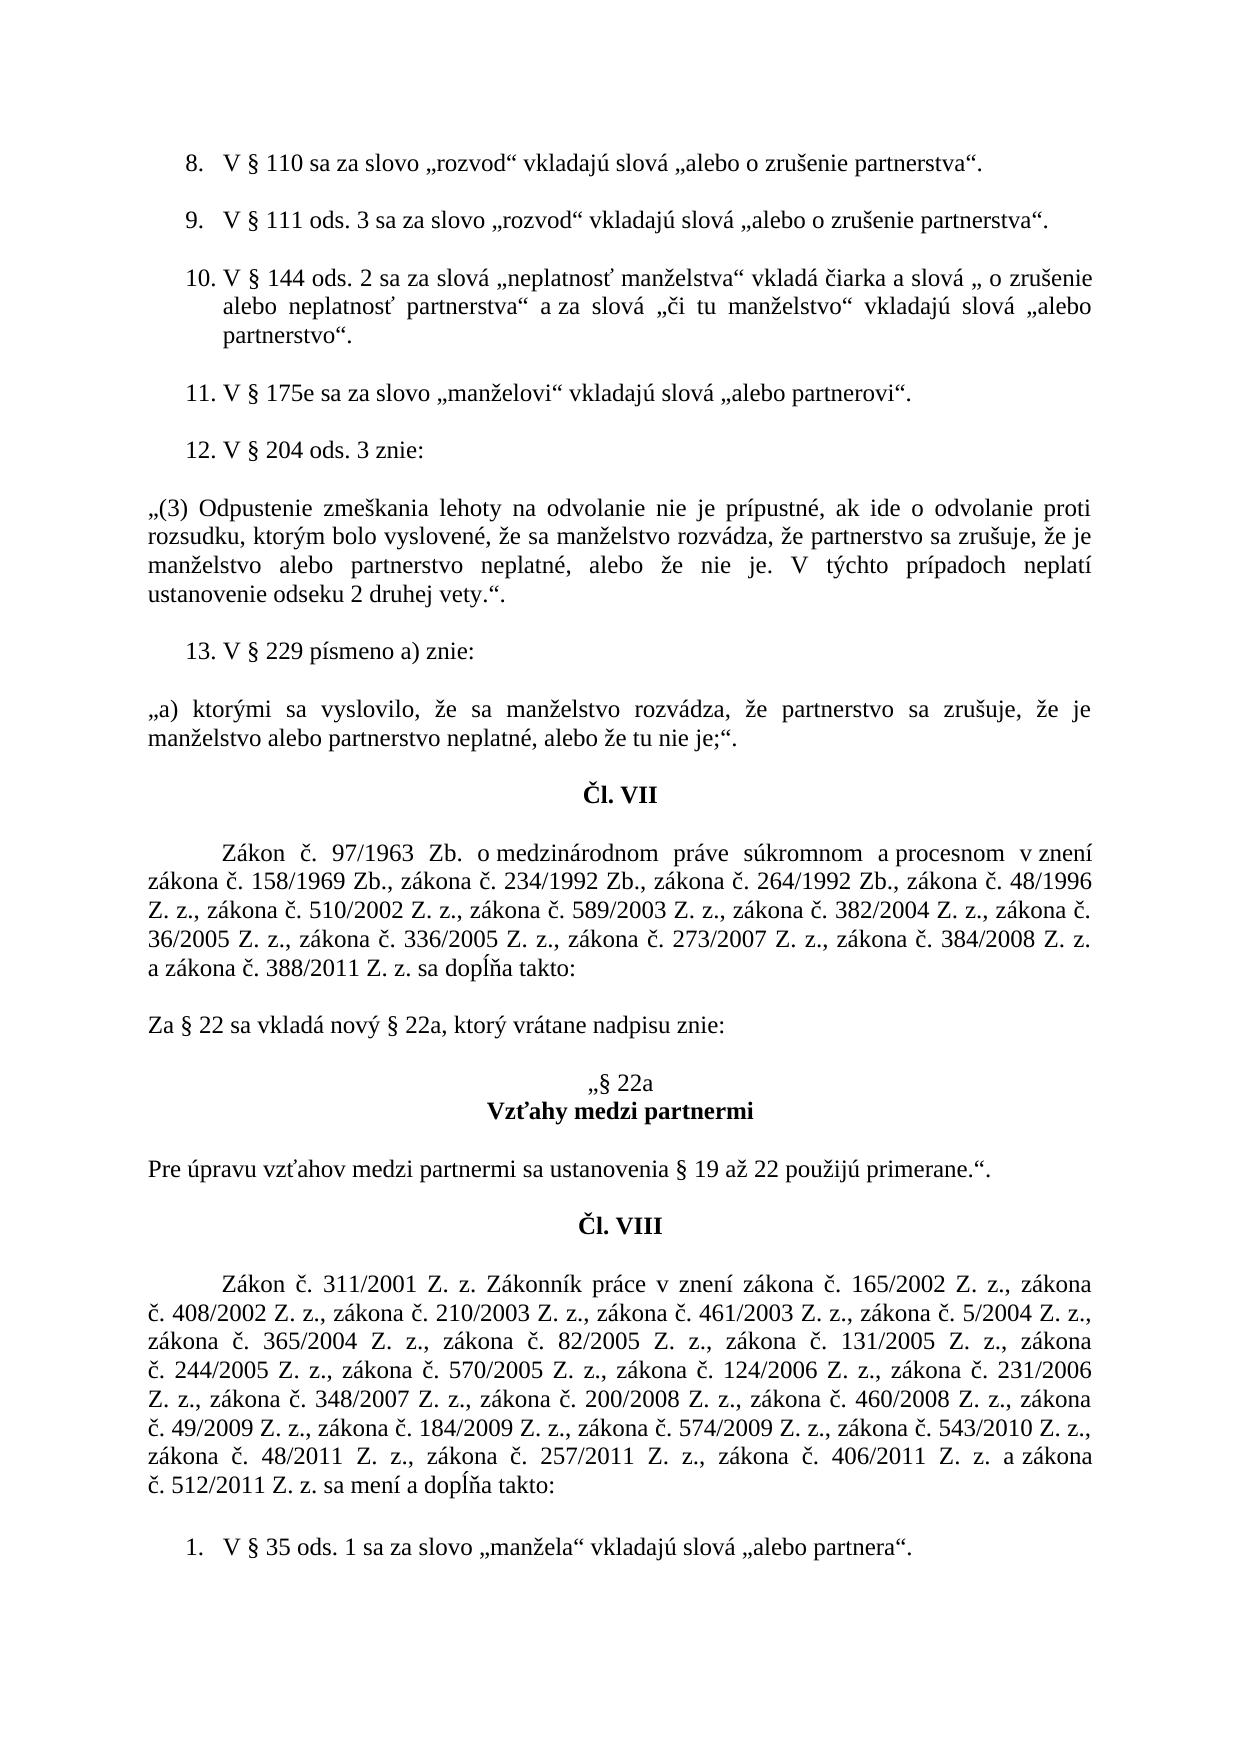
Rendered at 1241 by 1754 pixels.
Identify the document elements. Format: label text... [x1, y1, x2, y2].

list V § 229 písmeno a) znie: [185, 636, 1093, 665]
list V § 144 ods. 2 sa za slová „neplatnosť manželstva“ vkladá čiarka a slová „ o zrušenie alebo neplatnosť partnerstva“ a za slová „či tu manželstvo“ vkladajú slová „alebo partnerstvo“. [185, 263, 1093, 349]
text Vzťahy medzi partnermi [148, 1096, 1093, 1125]
list V § 35 ods. 1 sa za slovo „manžela“ vkladajú slová „alebo partnera“. [185, 1528, 1093, 1561]
text Čl. VII [148, 780, 1093, 809]
list V § 110 sa za slovo „rozvod“ vkladajú slová „alebo o zrušenie partnerstva“. [185, 148, 1093, 176]
list V § 175e sa za slovo „manželovi“ vkladajú slová „alebo partnerovi“. [185, 378, 1093, 406]
list V § 204 ods. 3 znie: [185, 435, 1093, 464]
text Zákon č. 97/1963 Zb. o medzinárodnom práve súkromnom a procesnom v znení zákona č. 158/1969 Zb., zákona č. 234/1992 Zb., zákona č. 264/1992 Zb., zákona č. 48/1996 Z. z., zákona č. 510/2002 Z. z., zákona č. 589/2003 Z. z., zákona č. 382/2004 Z. z., zákona č. 36/2005 Z. z., zákona č. 336/2005 Z. z., zákona č. 273/2007 Z. z., zákona č. 384/2008 Z. z. a zákona č. 388/2011 Z. z. sa dopĺňa takto: [148, 838, 1093, 981]
text „(3) Odpustenie zmeškania lehoty na odvolanie nie je prípustné, ak ide o odvolanie proti rozsudku, ktorým bolo vyslovené, že sa manželstvo rozvádza, že partnerstvo sa zrušuje, že je manželstvo alebo partnerstvo neplatné, alebo že nie je. V týchto prípadoch neplatí ustanovenie odseku 2 druhej vety.“. [148, 493, 1093, 608]
text „a) ktorými sa vyslovilo, že sa manželstvo rozvádza, že partnerstvo sa zrušuje, že je manželstvo alebo partnerstvo neplatné, alebo že tu nie je;“. [148, 694, 1093, 751]
text Za § 22 sa vkladá nový § 22a, ktorý vrátane nadpisu znie: [148, 1010, 1093, 1039]
text Pre úpravu vzťahov medzi partnermi sa ustanovenia § 19 až 22 použijú primerane.“. [148, 1154, 1093, 1183]
list V § 111 ods. 3 sa za slovo „rozvod“ vkladajú slová „alebo o zrušenie partnerstva“. [185, 205, 1093, 234]
text Zákon č. 311/2001 Z. z. Zákonník práce v znení zákona č. 165/2002 Z. z., zákona č. 408/2002 Z. z., zákona č. 210/2003 Z. z., zákona č. 461/2003 Z. z., zákona č. 5/2004 Z. z., zákona č. 365/2004 Z. z., zákona č. 82/2005 Z. z., zákona č. 131/2005 Z. z., zákona č. 244/2005 Z. z., zákona č. 570/2005 Z. z., zákona č. 124/2006 Z. z., zákona č. 231/2006 Z. z., zákona č. 348/2007 Z. z., zákona č. 200/2008 Z. z., zákona č. 460/2008 Z. z., zákona č. 49/2009 Z. z., zákona č. 184/2009 Z. z., zákona č. 574/2009 Z. z., zákona č. 543/2010 Z. z., zákona č. 48/2011 Z. z., zákona č. 257/2011 Z. z., zákona č. 406/2011 Z. z. a zákona č. 512/2011 Z. z. sa mení a dopĺňa takto: [148, 1269, 1093, 1499]
text „§ 22a [148, 1068, 1093, 1096]
text Čl. VIII [148, 1211, 1093, 1240]
